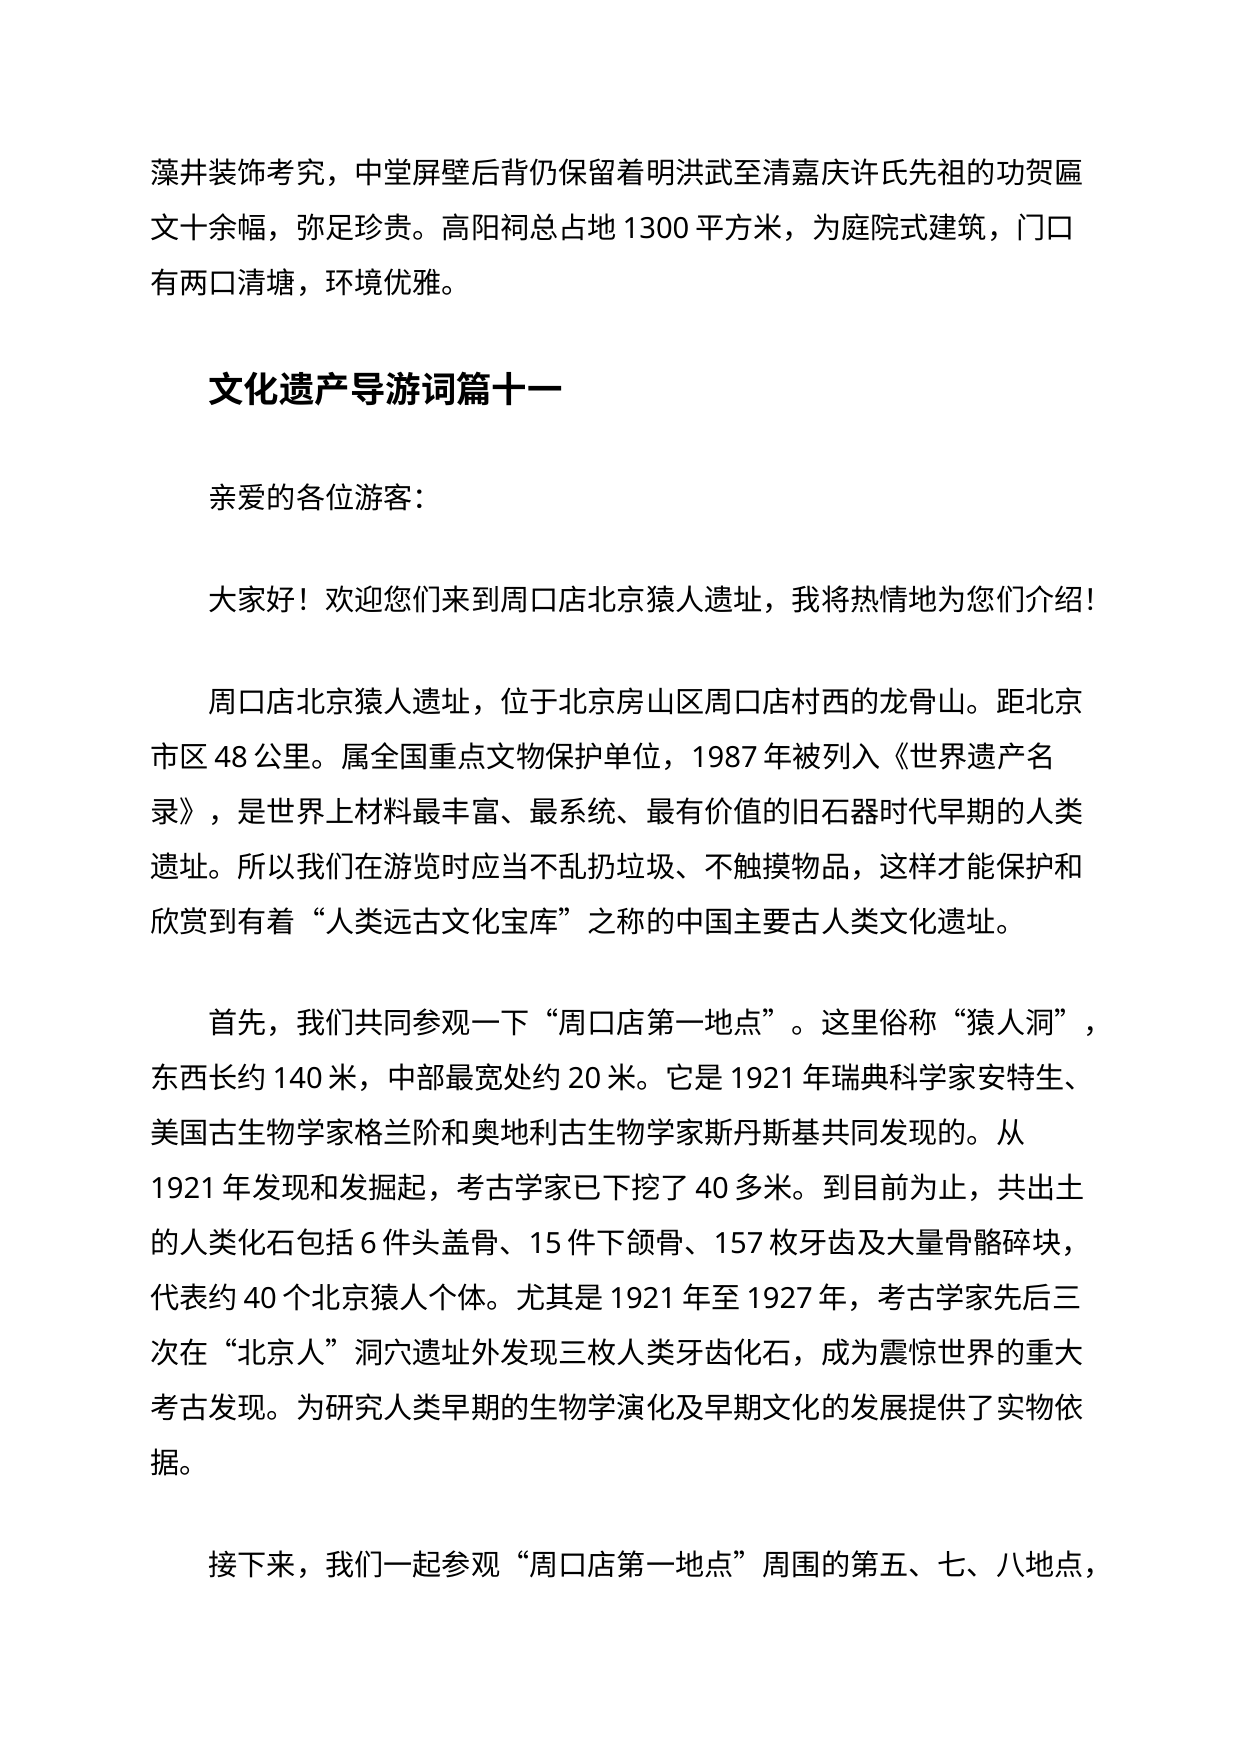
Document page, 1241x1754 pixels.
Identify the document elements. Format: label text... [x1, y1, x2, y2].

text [150, 1541, 1090, 1584]
text 亲爱的各位游客： [150, 475, 1090, 517]
text 文化遗产导游词篇十一 [150, 362, 1090, 413]
text 首先，我们共同参观一下“周口店第一地点”。这里俗称“猿人洞”，东西长约140米，中部最宽处约20米。它是1921年瑞典科学家安特生、美国古生物学家格兰阶和奥地利古生物学家斯丹斯基共同发现的。从1921年发现和发掘起，考古学家已下挖了40多米。到目前为止，共出土的人类化石包括6件头盖骨、15件下颌骨、157枚牙齿及大量骨骼碎块，代表约40个北京猿人个体。尤其是1921年至1927年，考古学家先后三次在“北京人”洞穴遗址外发现三枚人类牙齿化石，成为震惊世界的重大考古发现。为研究人类早期的生物学演化及早期文化的发展提供了实物依据。 [150, 1000, 1090, 1482]
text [150, 150, 1090, 302]
text 周口店北京猿人遗址，位于北京房山区周口店村西的龙骨山。距北京市区48公里。属全国重点文物保护单位，1987年被列入《世界遗产名录》，是世界上材料最丰富、最系统、最有价值的旧石器时代早期的人类遗址。所以我们在游览时应当不乱扔垃圾、不触摸物品，这样才能保护和欣赏到有着“人类远古文化宝库”之称的中国主要古人类文化遗址。 [150, 679, 1090, 941]
text 大家好！欢迎您们来到周口店北京猿人遗址，我将热情地为您们介绍！ [150, 577, 1090, 619]
